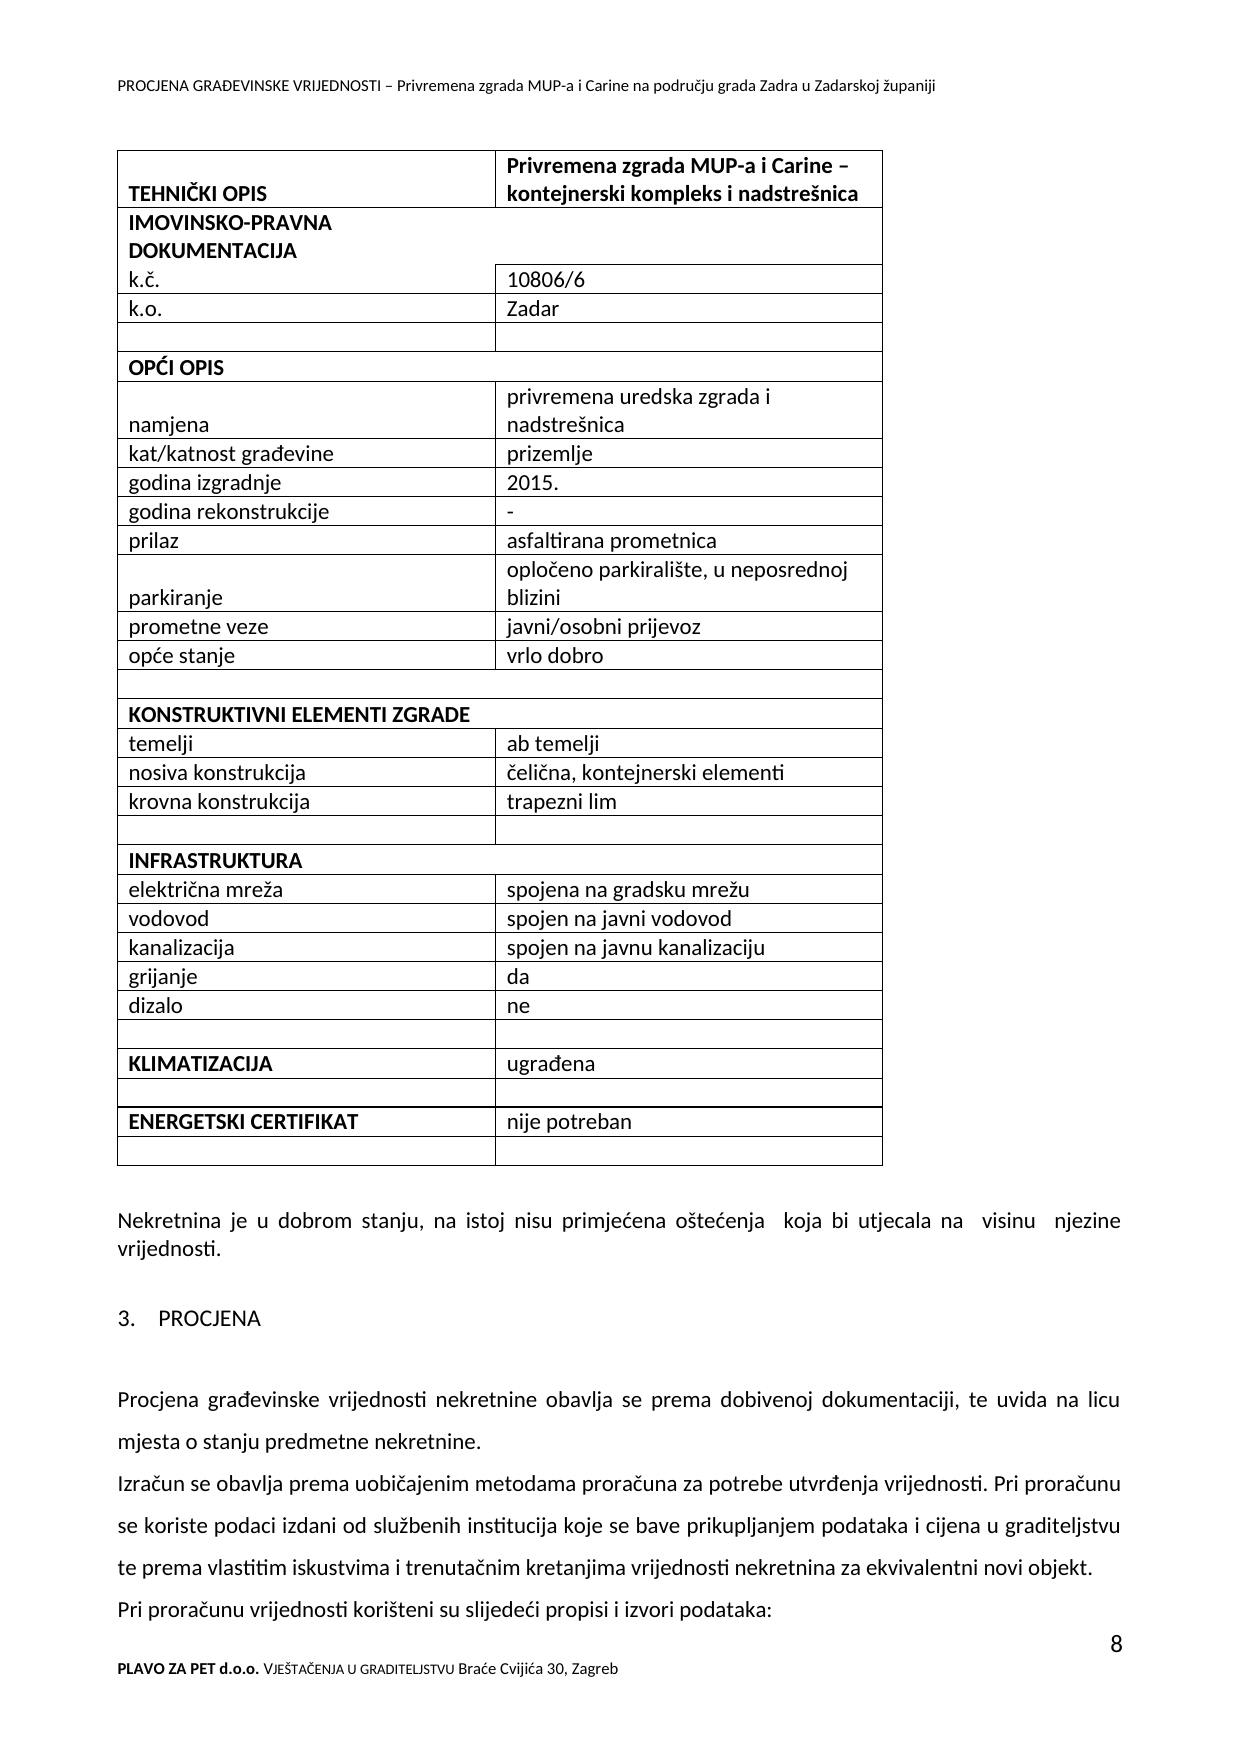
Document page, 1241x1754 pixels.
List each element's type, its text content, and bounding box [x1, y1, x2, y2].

table_cell vrlo dobro [496, 641, 882, 669]
table_cell grijanje [118, 962, 495, 990]
table_cell nosiva konstrukcija [118, 758, 495, 786]
table_cell [118, 323, 495, 351]
table_cell ugrađena [496, 1049, 882, 1077]
table_cell dizalo [118, 991, 495, 1019]
table_cell [496, 1020, 882, 1048]
text Pri proračunu vrijednosti korišteni su slijedeći propisi i izvori podataka: [117, 1595, 1123, 1623]
table_cell k.č. [118, 264, 495, 293]
table_cell [495, 699, 882, 728]
table_cell [496, 1137, 882, 1164]
list PROCJENA [117, 1303, 1123, 1332]
table_cell čelična, kontejnerski elementi [496, 758, 882, 786]
table_cell prizemlje [496, 439, 882, 467]
table_cell godina rekonstrukcije [118, 497, 495, 525]
text Izračun se obavlja prema uobičajenim metodama proračuna za potrebe utvrđenja vrijednosti. Pri proračunu se koriste podaci izdani od službenih institucija koje se bave prikupljanjem podataka i cijena u graditeljstvu te prema vlastitim iskustvima i trenutačnim kretanjima vrijednosti nekretnina za ekvivalentni novi objekt. [117, 1469, 1123, 1581]
table_cell [118, 1137, 495, 1164]
text Nekretnina je u dobrom stanju, na istoj nisu primjećena oštećenja koja bi utjecala na visinu njezine vrijednosti. [117, 1206, 1123, 1262]
table_cell spojen na javnu kanalizaciju [496, 933, 882, 961]
table_cell [118, 816, 495, 844]
table_cell [118, 670, 495, 698]
table_cell [118, 1079, 495, 1106]
table_cell Zadar [496, 294, 882, 322]
table_cell k.o. [118, 294, 495, 322]
table_cell KLIMATIZACIJA [118, 1049, 495, 1077]
table_cell nije potreban [496, 1108, 882, 1136]
table_cell kanalizacija [118, 933, 495, 961]
table_cell [495, 670, 882, 698]
table_cell ne [496, 991, 882, 1019]
table_header Privremena zgrada MUP-a i Carine – kontejnerski kompleks i nadstrešnica [496, 151, 882, 207]
table_cell [495, 352, 882, 381]
table_cell ENERGETSKI CERTIFIKAT [118, 1108, 495, 1136]
table_cell temelji [118, 729, 495, 757]
table_cell [496, 323, 882, 351]
table_cell krovna konstrukcija [118, 787, 495, 815]
table_cell [496, 816, 882, 844]
table_cell privremena uredska zgrada i nadstrešnica [496, 382, 882, 438]
table_cell 10806/6 [496, 265, 882, 293]
table_cell INFRASTRUKTURA [118, 845, 495, 874]
table_cell - [496, 497, 882, 525]
table_cell opločeno parkiralište, u neposrednoj blizini [496, 555, 882, 611]
table_cell opće stanje [118, 641, 495, 669]
table_cell 2015. [496, 468, 882, 496]
table_cell električna mreža [118, 875, 495, 903]
table_cell [496, 1079, 882, 1106]
table_cell kat/katnost građevine [118, 439, 495, 467]
table_cell da [496, 962, 882, 990]
table_cell KONSTRUKTIVNI ELEMENTI ZGRADE [118, 699, 495, 728]
table_cell [495, 845, 882, 874]
table_cell spojena na gradsku mrežu [496, 875, 882, 903]
table_cell OPĆI OPIS [118, 352, 495, 381]
table_cell spojen na javni vodovod [496, 904, 882, 932]
table_cell prilaz [118, 526, 495, 554]
table_cell parkiranje [118, 555, 495, 611]
table_cell vodovod [118, 904, 495, 932]
table_cell asfaltirana prometnica [496, 526, 882, 554]
table_cell godina izgradnje [118, 468, 495, 496]
table_cell namjena [118, 382, 495, 438]
table_cell prometne veze [118, 612, 495, 640]
text Procjena građevinske vrijednosti nekretnine obavlja se prema dobivenoj dokumentaciji, te uvida na licu mjesta o stanju predmetne nekretnine. [117, 1385, 1123, 1455]
table_cell ab temelji [496, 729, 882, 757]
table_cell IMOVINSKO-PRAVNA DOKUMENTACIJA [118, 208, 495, 264]
table_cell trapezni lim [496, 787, 882, 815]
table_cell javni/osobni prijevoz [496, 612, 882, 640]
table_header TEHNIČKI OPIS [118, 151, 495, 207]
table_cell [118, 1020, 495, 1048]
table_cell [495, 208, 882, 264]
